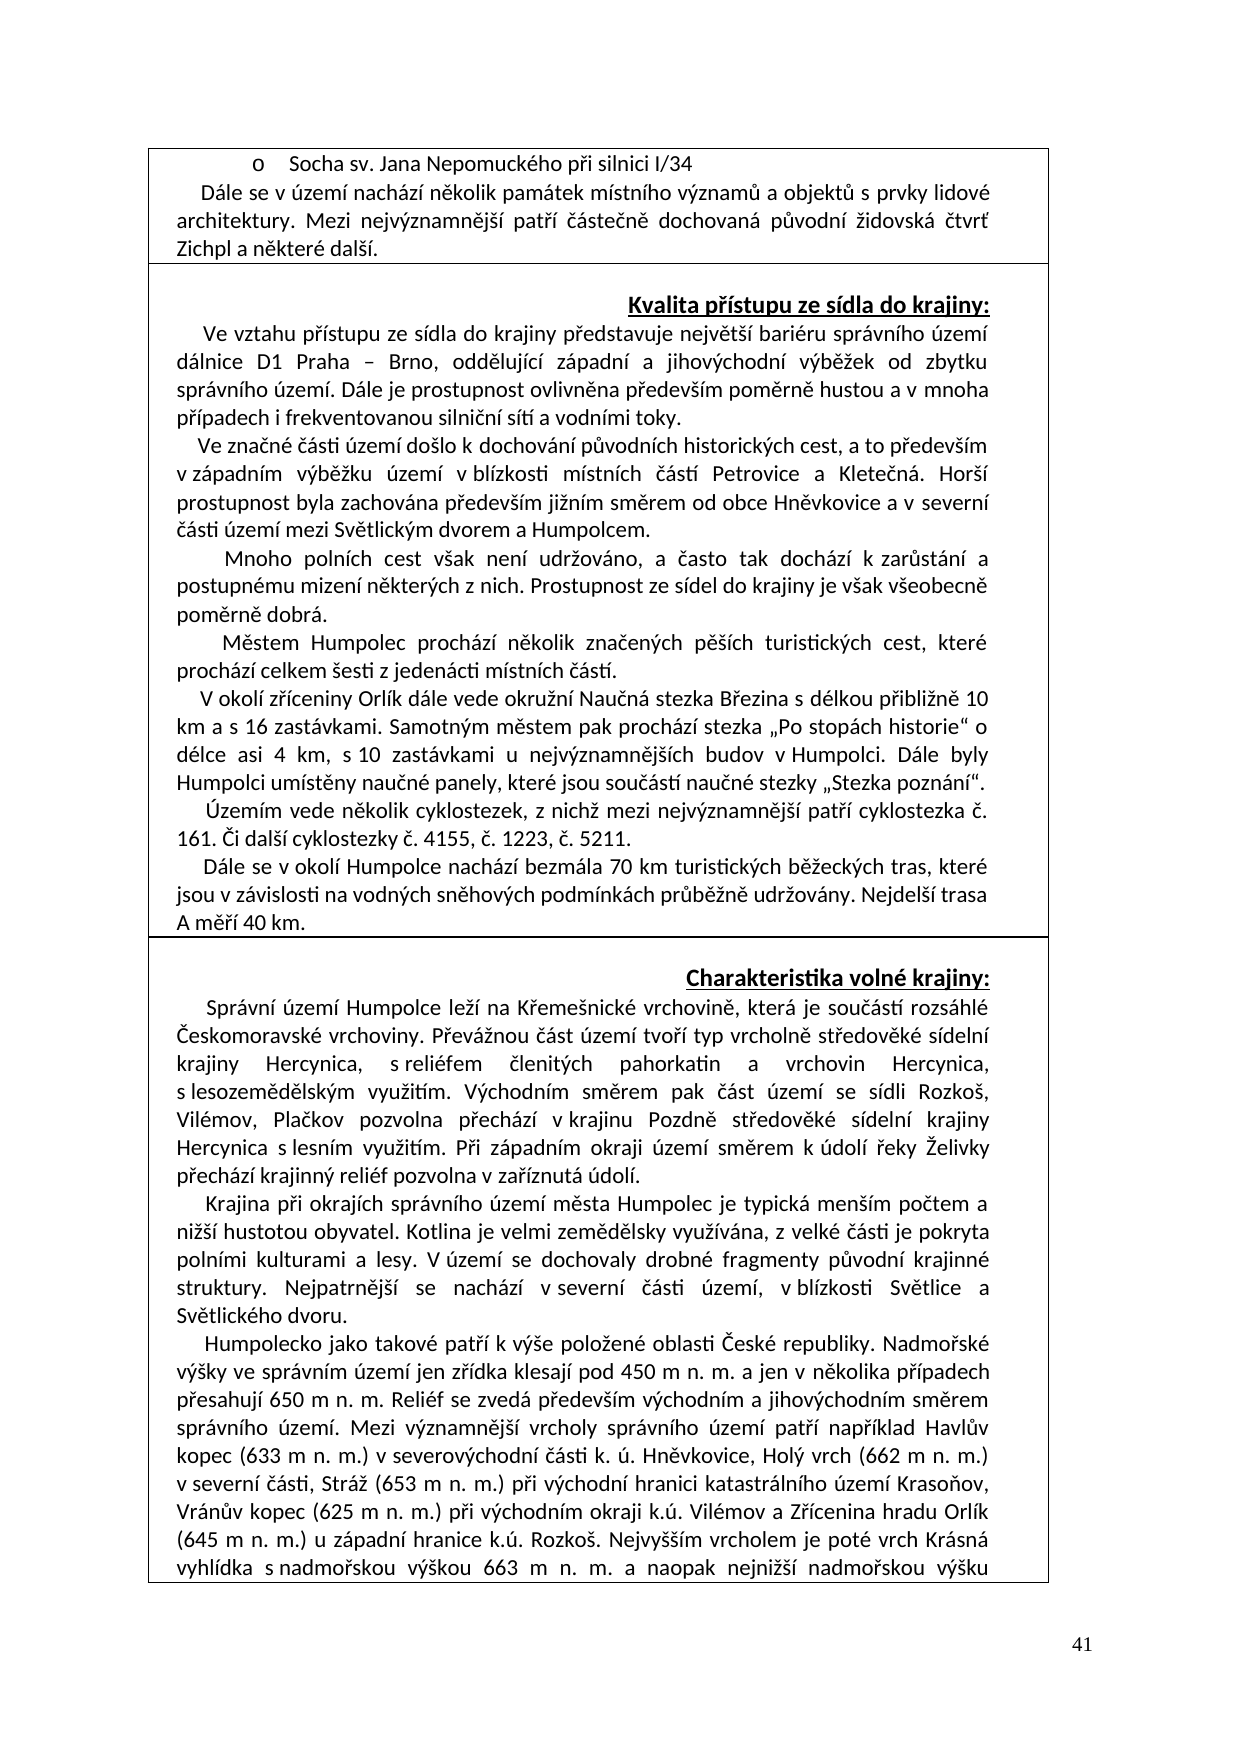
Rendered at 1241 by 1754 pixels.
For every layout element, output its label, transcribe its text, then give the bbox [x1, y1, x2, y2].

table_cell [149, 938, 1048, 1581]
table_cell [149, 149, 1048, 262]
table_cell Kvalita přístupu ze sídla do krajiny: Ve vztahu přístupu ze sídla do krajiny představuje největší bariéru správního území dálnice D1 Praha – Brno, oddělující západní a jihovýchodní výběžek od zbytku správního území. Dále je prostupnost ovlivněna především poměrně hustou a v mnoha případech i frekventovanou silniční sítí a vodními toky. Ve značné části území došlo k dochování původních historických cest, a to především v západním výběžku území v blízkosti místních částí Petrovice a Kletečná. Horší prostupnost byla zachována především jižním směrem od obce Hněvkovice a v severní části území mezi Světlickým dvorem a Humpolcem. Mnoho polních cest však není udržováno, a často tak dochází k zarůstání a postupnému mizení některých z nich. Prostupnost ze sídel do krajiny je však všeobecně poměrně dobrá. Městem Humpolec prochází několik značených pěších turistických cest, které prochází celkem šesti z jedenácti místních částí. V okolí zříceniny Orlík dále vede okružní Naučná stezka Březina s délkou přibližně 10 km a s 16 zastávkami. Samotným městem pak prochází stezka „Po stopách historie“ o délce asi 4 km, s 10 zastávkami u nejvýznamnějších budov v Humpolci. Dále byly Humpolci umístěny naučné panely, které jsou součástí naučné stezky „Stezka poznání“. Územím vede několik cyklostezek, z nichž mezi nejvýznamnější patří cyklostezka č. 161. Či další cyklostezky č. 4155, č. 1223, č. 5211. Dále se v okolí Humpolce nachází bezmála 70 km turistických běžeckých tras, které jsou v závislosti na vodných sněhových podmínkách průběžně udržovány. Nejdelší trasa A měří 40 km. [149, 264, 1048, 936]
